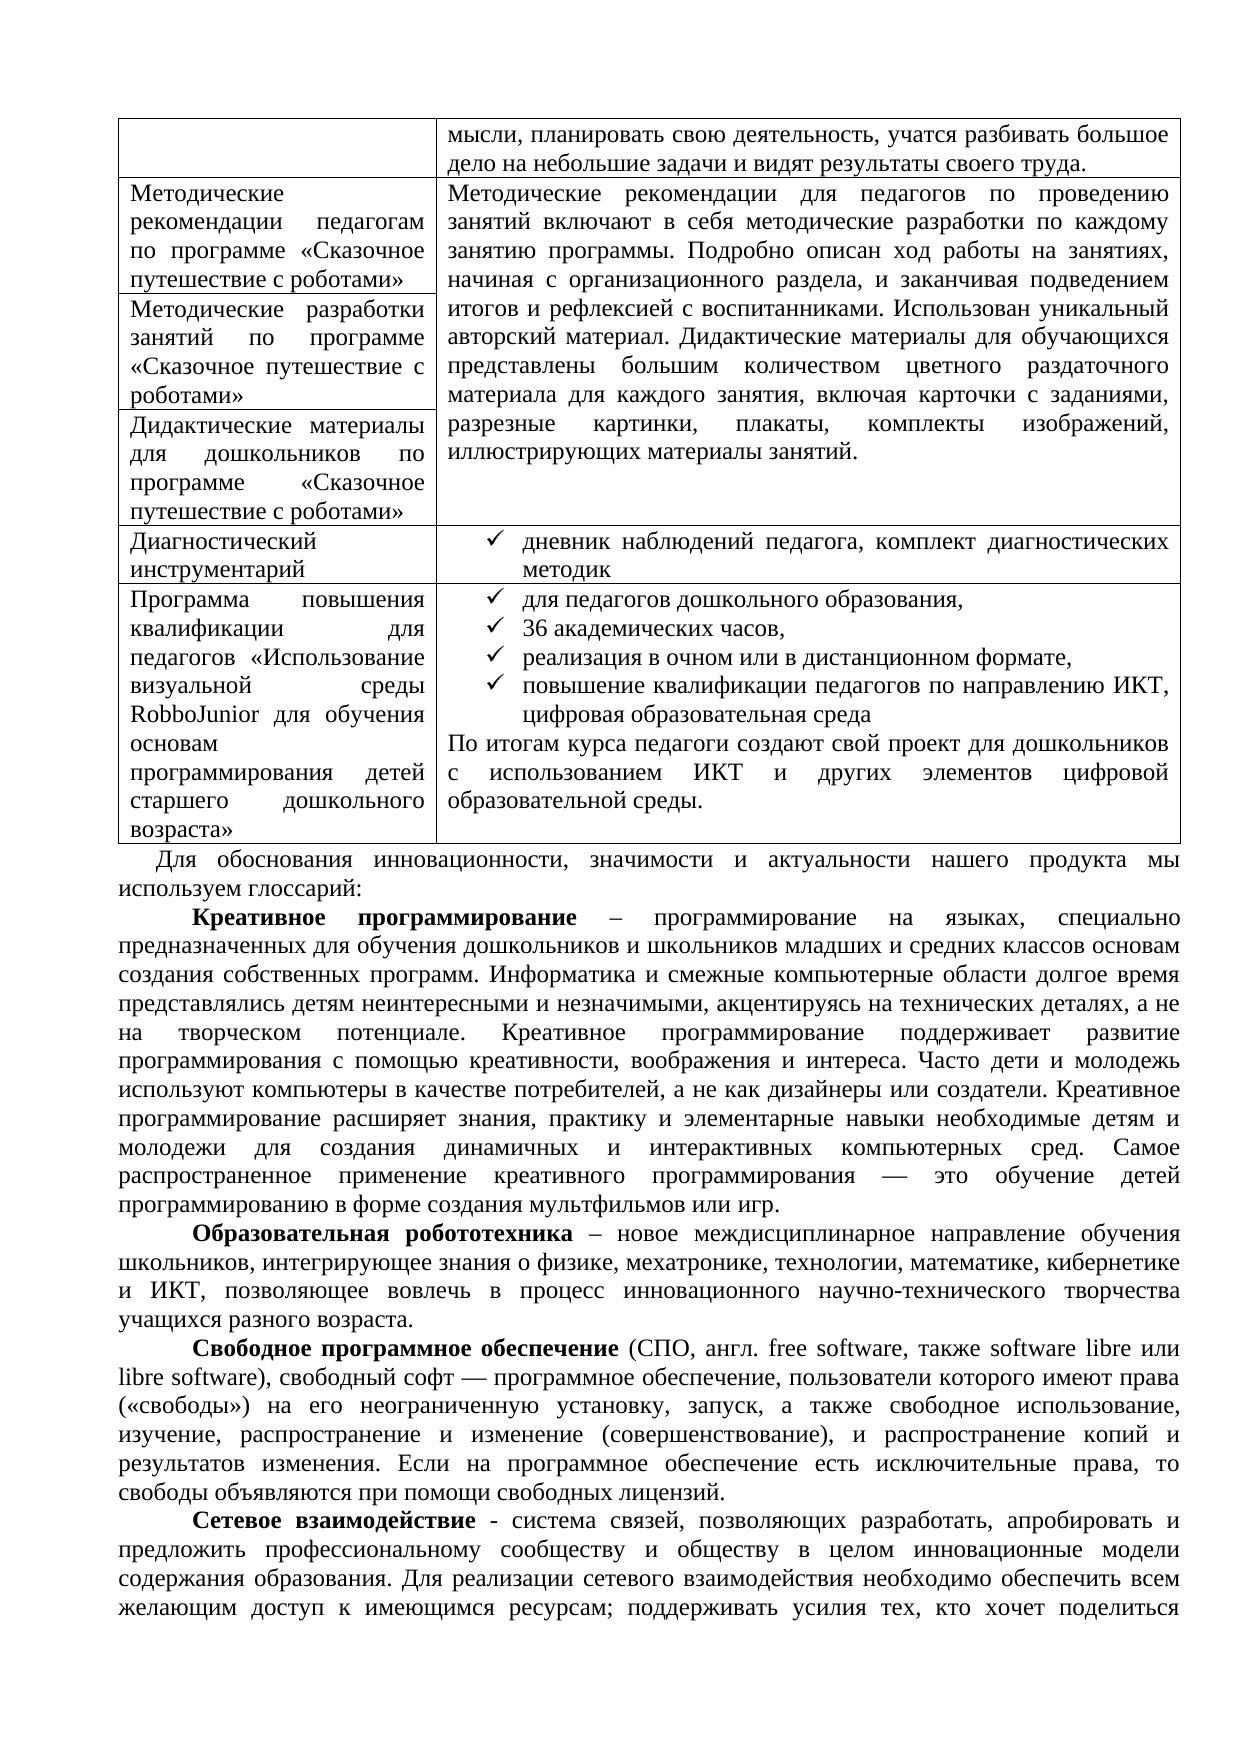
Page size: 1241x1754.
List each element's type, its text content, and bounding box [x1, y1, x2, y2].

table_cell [437, 119, 1180, 177]
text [118, 1505, 1181, 1620]
table_cell Программа повышения квалификации для педагогов «Использование визуальной среды RobboJunior для обучения основам программирования детей старшего дошкольного возраста» [119, 584, 436, 843]
table_cell Методические рекомендации для педагогов по проведению занятий включают в себя методические разработки по каждому занятию программы. Подробно описан ход работы на занятиях, начиная с организационного раздела, и заканчивая подведением итогов и рефлексией с воспитанниками. Использован уникальный авторский материал. Дидактические материалы для обучающихся представлены большим количеством цветного раздаточного материала для каждого занятия, включая карточки с заданиями, разрезные картинки, плакаты, комплекты изображений, иллюстрирующих материалы занятий. [437, 178, 1180, 525]
text Креативное программирование – программирование на языках, специально предназначенных для обучения дошкольников и школьников младших и средних классов основам создания собственных программ. Информатика и смежные компьютерные области долгое время представлялись детям неинтересными и незначимыми, акцентируясь на технических деталях, а не на творческом потенциале. Креативное программирование поддерживает развитие программирования с помощью креативности, воображения и интереса. Часто дети и молодежь используют компьютеры в качестве потребителей, а не как дизайнеры или создатели. Креативное программирование расширяет знания, практику и элементарные навыки необходимые детям и молодежи для создания динамичных и интерактивных компьютерных сред. Самое распространенное применение креативного программирования — это обучение детей программированию в форме создания мультфильмов или игр. [118, 902, 1181, 1218]
table_cell дневник наблюдений педагога, комплект диагностических методик [437, 526, 1180, 583]
table_cell Методические разработки занятий по программе «Сказочное путешествие с роботами» [119, 294, 436, 409]
text Свободное программное обеспечение (СПО, англ. free software, также software libre или libre software), свободный софт — программное обеспечение, пользователи которого имеют права («свободы») на его неограниченную установку, запуск, а также свободное использование, изучение, распространение и изменение (совершенствование), и распространение копий и результатов изменения. Если на программное обеспечение есть исключительные права, то свободы объявляются при помощи свободных лицензий. [118, 1333, 1181, 1505]
text Образовательная робототехника – новое междисциплинарное направление обучения школьников, интегрирующее знания о физике, мехатронике, технологии, математике, кибернетике и ИКТ, позволяющее вовлечь в процесс инновационного научно-технического творчества учащихся разного возраста. [118, 1218, 1181, 1333]
table_cell для педагогов дошкольного образования, 36 академических часов, реализация в очном или в дистанционном формате, повышение квалификации педагогов по направлению ИКТ, цифровая образовательная среда По итогам курса педагоги создают свой проект для дошкольников с использованием ИКТ и других элементов цифровой образовательной среды. [437, 584, 1180, 843]
table_cell Методические рекомендации педагогам по программе «Сказочное путешествие с роботами» [119, 178, 436, 293]
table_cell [119, 119, 436, 177]
table_cell Диагностический инструментарий [119, 526, 436, 583]
text Для обоснования инновационности, значимости и актуальности нашего продукта мы используем глоссарий: [118, 844, 1181, 902]
table_cell Дидактические материалы для дошкольников по программе «Сказочное путешествие с роботами» [119, 410, 436, 525]
